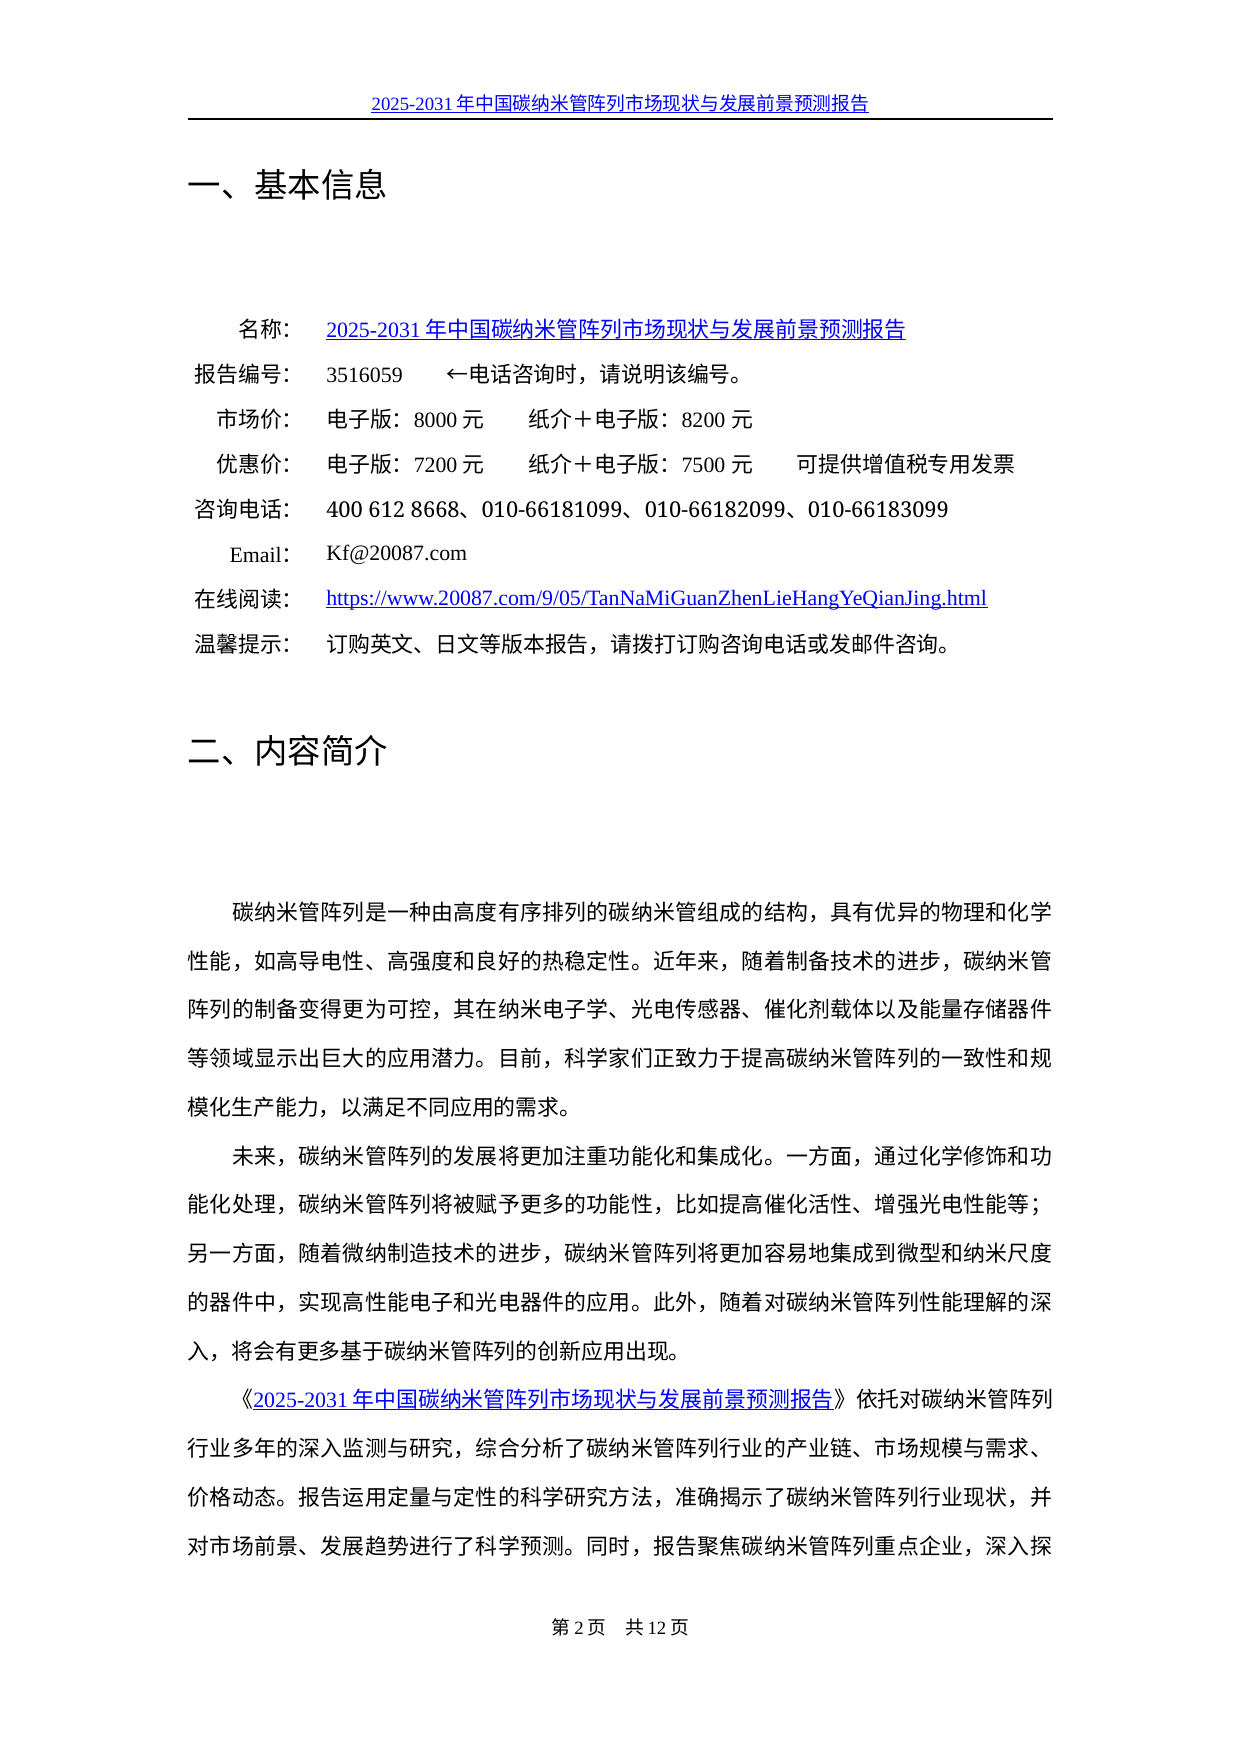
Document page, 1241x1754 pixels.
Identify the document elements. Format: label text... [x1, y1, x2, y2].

table_cell 400 612 8668、010-66181099、010-66182099、010-66183099 [315, 492, 1073, 537]
table_cell 电子版：7200 元 纸介＋电子版：7500 元 可提供增值税专用发票 [315, 447, 1073, 492]
table_cell 3516059 ←电话咨询时，请说明该编号。 [315, 357, 1073, 402]
table_cell 报告编号： [167, 357, 315, 402]
table_cell 电子版：8000 元 纸介＋电子版：8200 元 [315, 402, 1073, 447]
title 二、内容简介 [187, 717, 1053, 782]
table_cell 在线阅读： [167, 582, 315, 627]
table_cell 订购英文、日文等版本报告，请拨打订购咨询电话或发邮件咨询。 [315, 627, 1073, 672]
table_cell 温馨提示： [167, 627, 315, 672]
table_cell 咨询电话： [167, 492, 315, 537]
table_cell Email： [167, 537, 315, 582]
table_header 名称： [167, 312, 315, 357]
title 一、基本信息 [187, 150, 1053, 215]
table_cell 优惠价： [167, 447, 315, 492]
table_cell [315, 582, 1073, 627]
table_header 2025-2031年中国碳纳米管阵列市场现状与发展前景预测报告 [315, 312, 1073, 357]
table_cell Kf@20087.com [315, 537, 1073, 582]
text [187, 894, 1053, 1561]
table_cell 市场价： [167, 402, 315, 447]
